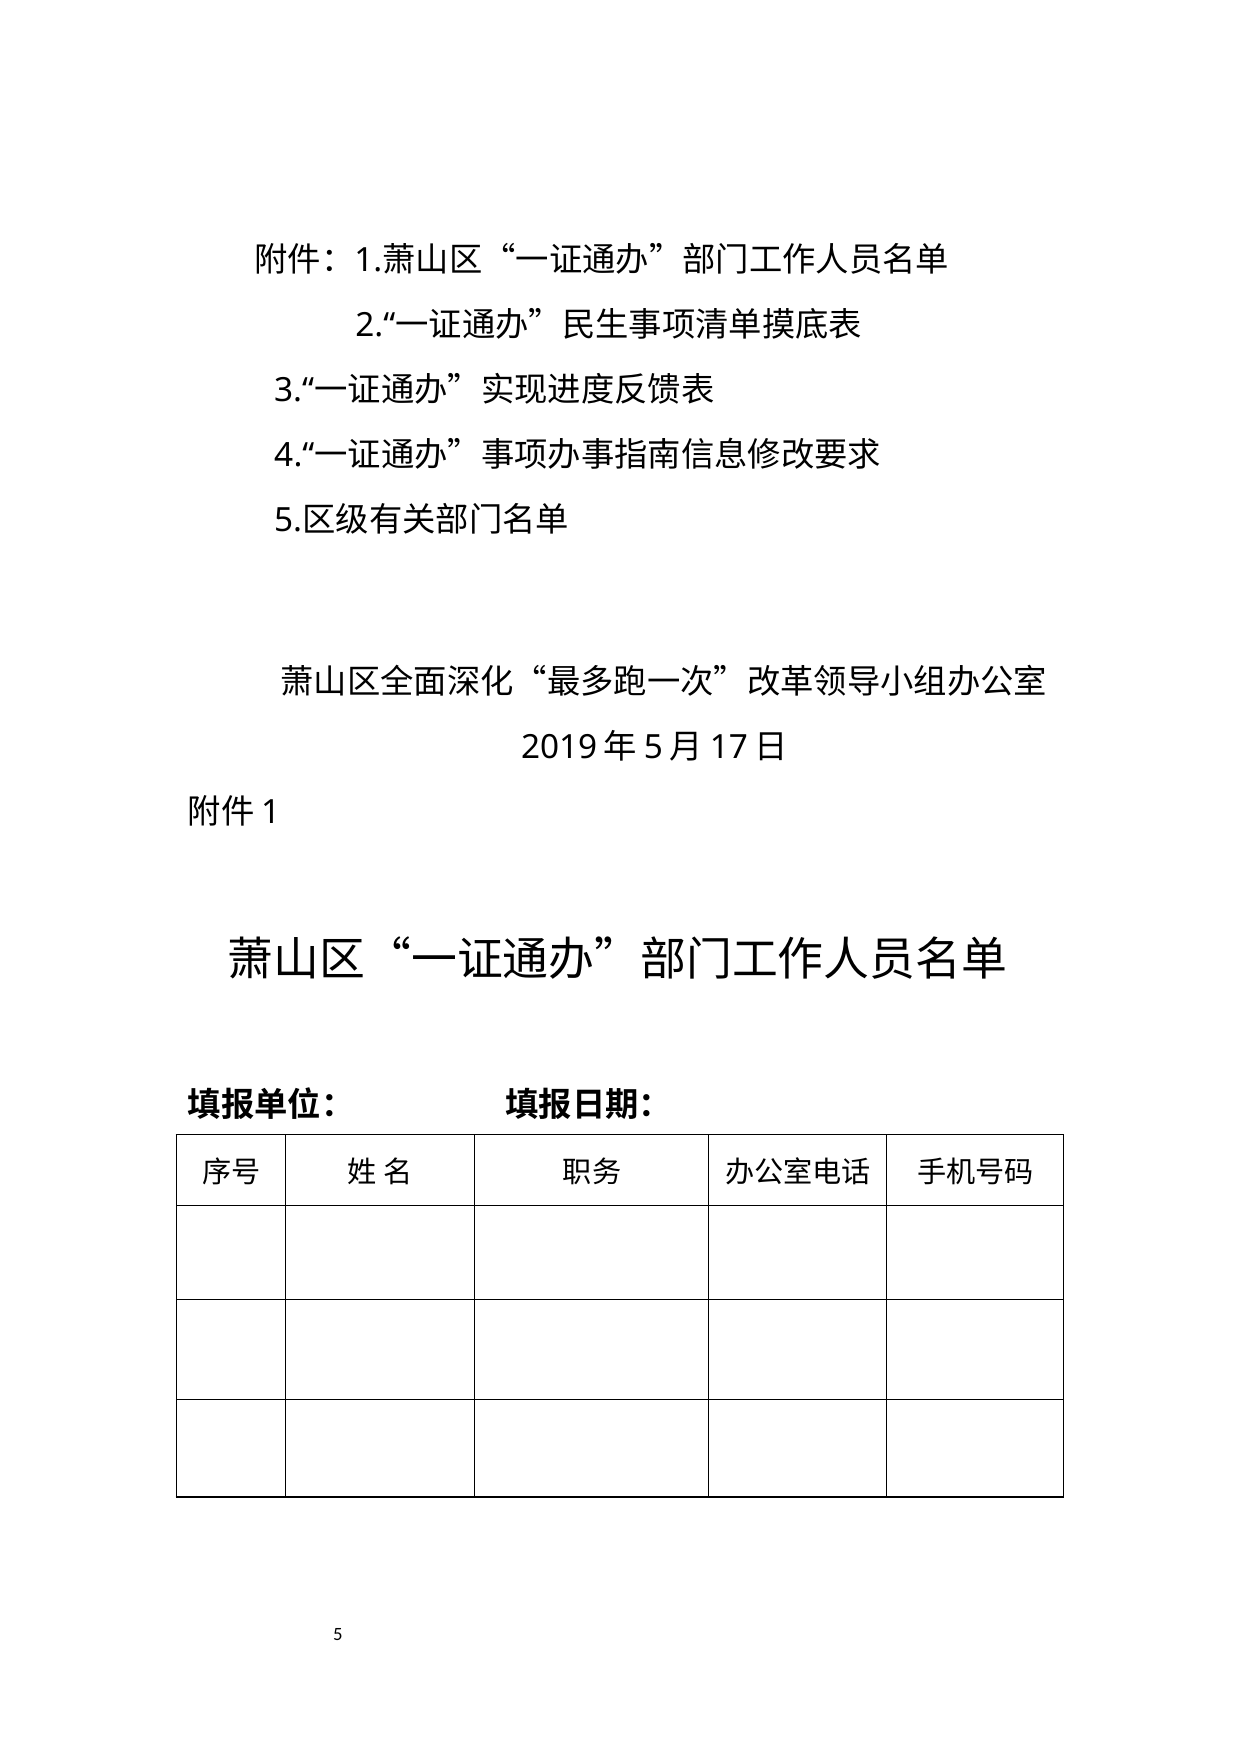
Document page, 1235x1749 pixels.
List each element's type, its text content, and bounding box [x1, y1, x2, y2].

table_cell [475, 1300, 708, 1399]
table_cell [887, 1206, 1063, 1298]
table_header 序号 [177, 1135, 285, 1204]
text 5.区级有关部门名单 [187, 484, 1047, 549]
text 填报单位： 填报日期： [187, 1069, 1047, 1134]
text 2019年5月17日 [187, 712, 1047, 777]
table_cell [887, 1300, 1063, 1399]
table_cell [177, 1300, 285, 1399]
table_cell [177, 1400, 285, 1496]
table_cell [887, 1400, 1063, 1496]
text 萧山区“一证通办”部门工作人员名单 [187, 907, 1047, 1004]
table_header 姓 名 [286, 1135, 474, 1204]
text 萧山区全面深化“最多跑一次”改革领导小组办公室 [187, 647, 1047, 712]
table_cell [286, 1300, 474, 1399]
table_cell [709, 1400, 886, 1496]
text 附件：1.萧山区“一证通办”部门工作人员名单 [187, 224, 1047, 289]
table_cell [286, 1206, 474, 1298]
table_header 办公室电话 [709, 1135, 886, 1204]
text 附件1 [187, 777, 1047, 842]
table_cell [475, 1400, 708, 1496]
text 3.“一证通办”实现进度反馈表 [187, 354, 1047, 419]
table_cell [709, 1206, 886, 1298]
table_cell [709, 1300, 886, 1399]
text 4.“一证通办”事项办事指南信息修改要求 [187, 419, 1047, 484]
text 2.“一证通办”民生事项清单摸底表 [187, 289, 1047, 354]
table_cell [177, 1206, 285, 1298]
table_header 手机号码 [887, 1135, 1063, 1204]
table_header 职务 [475, 1135, 708, 1204]
table_cell [475, 1206, 708, 1298]
table_cell [286, 1400, 474, 1496]
